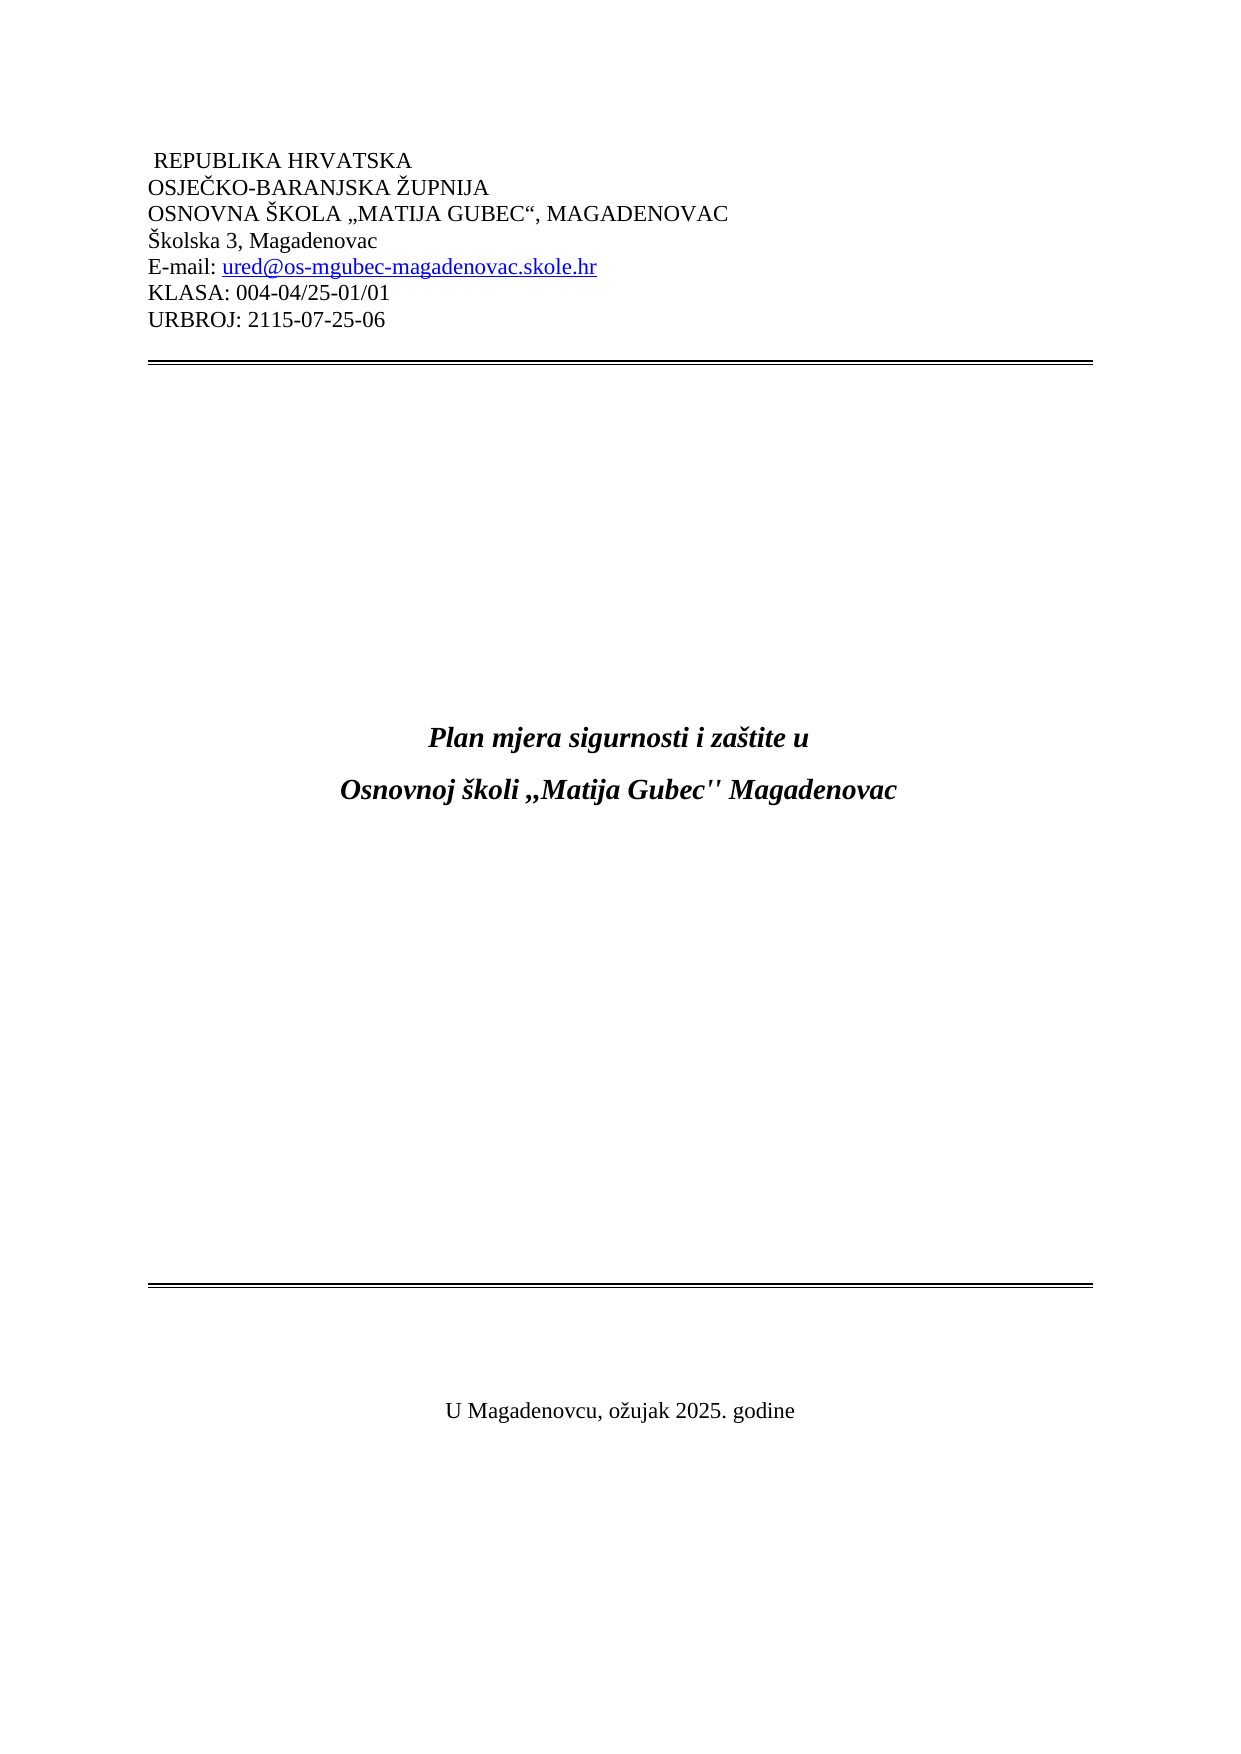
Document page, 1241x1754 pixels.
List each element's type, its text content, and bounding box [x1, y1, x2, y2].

text OSJEČKO-BARANJSKA ŽUPNIJA [148, 174, 1093, 200]
text KLASA: 004-04/25-01/01 [148, 279, 1093, 306]
text U Magadenovcu, ožujak 2025. godine [148, 1398, 1093, 1424]
text E-mail: ured@os-mgubec-magadenovac.skole.hr [148, 253, 1093, 279]
text OSNOVNA ŠKOLA „MATIJA GUBEC“, MAGADENOVAC [148, 200, 1093, 227]
text Plan mjera sigurnosti i zaštite u [148, 720, 1093, 753]
text Osnovnoj školi ,,Matija Gubec'' Magadenovac [148, 772, 1093, 806]
text URBROJ: 2115-07-25-06 [148, 306, 1093, 332]
text Školska 3, Magadenovac [148, 227, 1093, 253]
text REPUBLIKA HRVATSKA [148, 148, 1093, 174]
